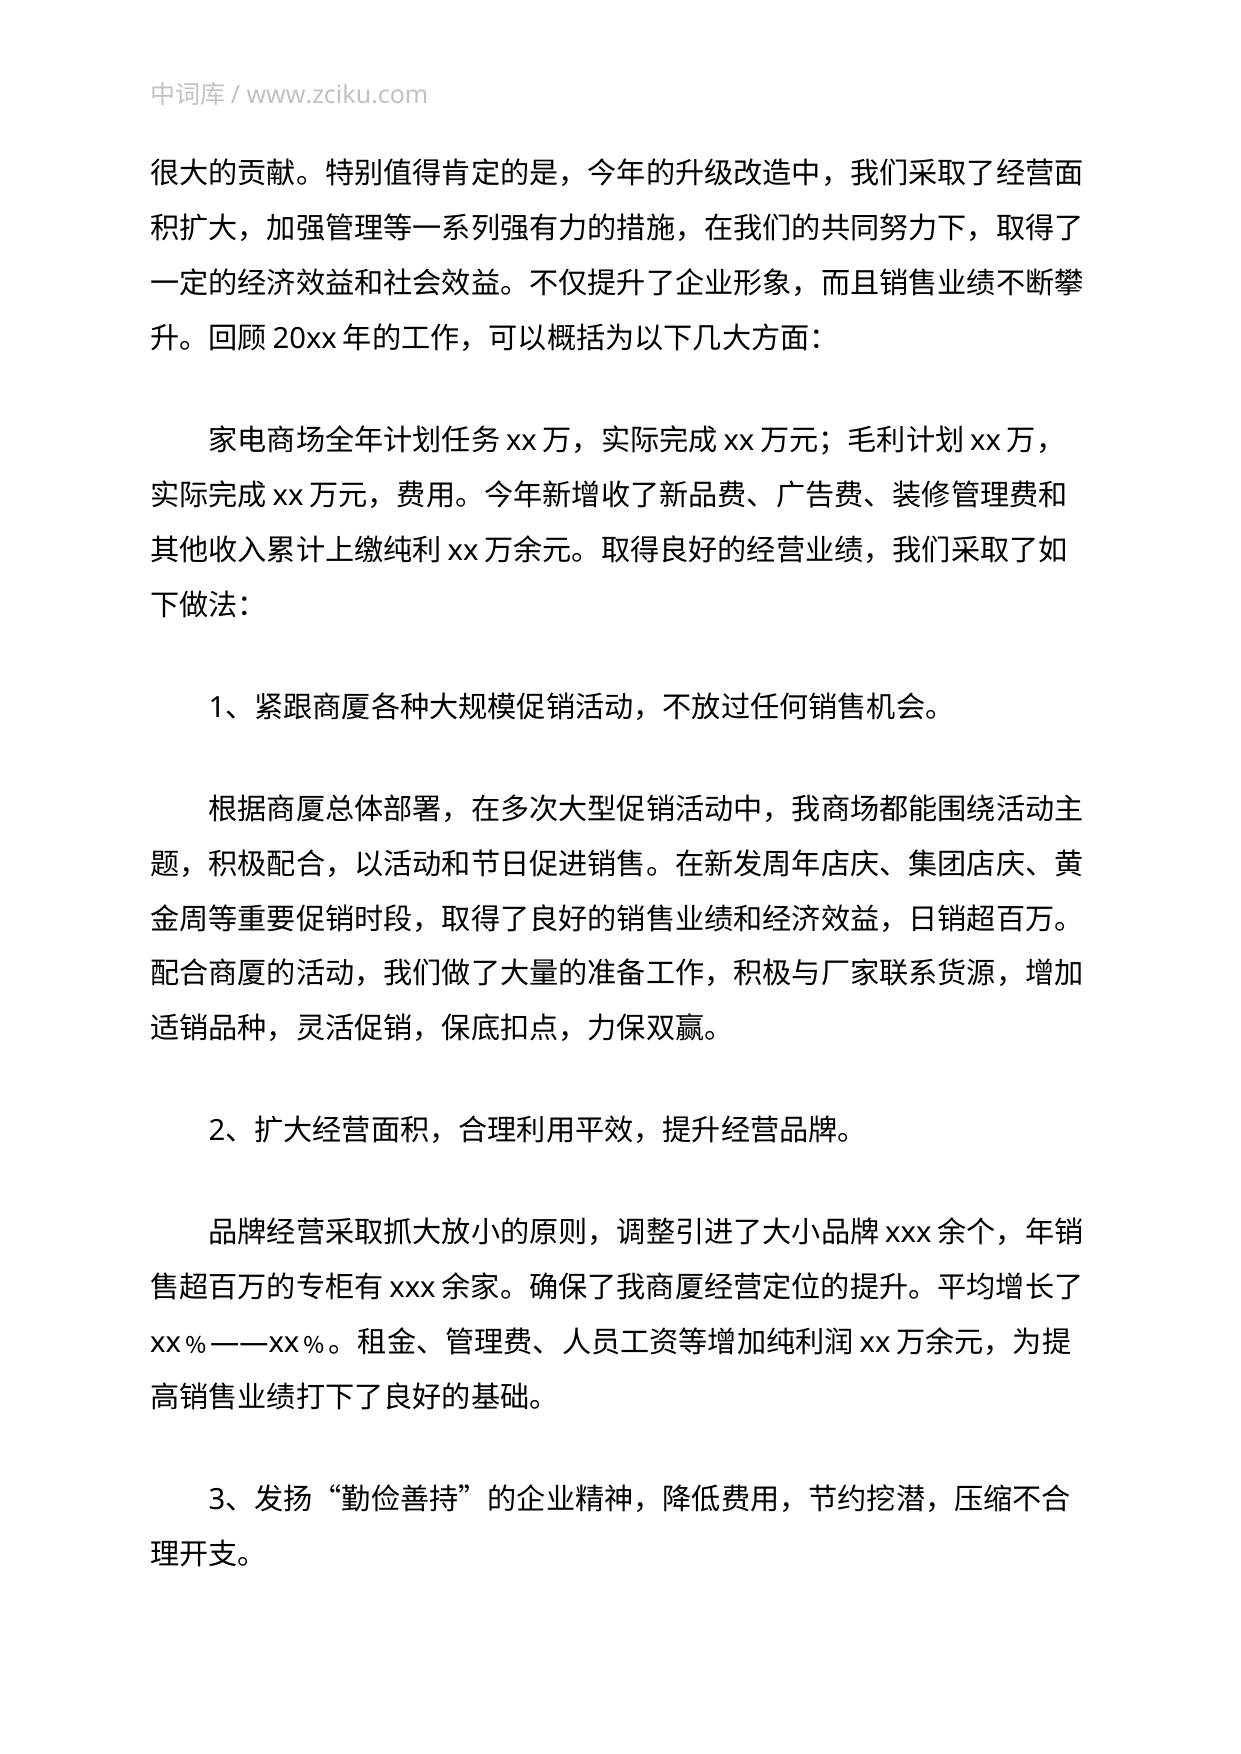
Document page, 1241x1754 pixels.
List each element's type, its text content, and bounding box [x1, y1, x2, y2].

text 3、发扬“勤俭善持”的企业精神，降低费用，节约挖潜，压缩不合理开支。 [150, 1476, 1090, 1573]
text 2、扩大经营面积，合理利用平效，提升经营品牌。 [150, 1107, 1090, 1149]
text 品牌经营采取抓大放小的原则，调整引进了大小品牌xxx余个，年销售超百万的专柜有xxx余家。确保了我商厦经营定位的提升。平均增长了xx﹪——xx﹪。租金、管理费、人员工资等增加纯利润xx万余元，为提高销售业绩打下了良好的基础。 [150, 1209, 1090, 1416]
text 家电商场全年计划任务xx万，实际完成xx万元；毛利计划xx万，实际完成xx万元，费用。今年新增收了新品费、广告费、装修管理费和其他收入累计上缴纯利xx万余元。取得良好的经营业绩，我们采取了如下做法： [150, 417, 1090, 624]
text 根据商厦总体部署，在多次大型促销活动中，我商场都能围绕活动主题，积极配合，以活动和节日促进销售。在新发周年店庆、集团店庆、黄金周等重要促销时段，取得了良好的销售业绩和经济效益，日销超百万。配合商厦的活动，我们做了大量的准备工作，积极与厂家联系货源，增加适销品种，灵活促销，保底扣点，力保双赢。 [150, 785, 1090, 1047]
text 1、紧跟商厦各种大规模促销活动，不放过任何销售机会。 [150, 683, 1090, 726]
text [150, 150, 1090, 357]
